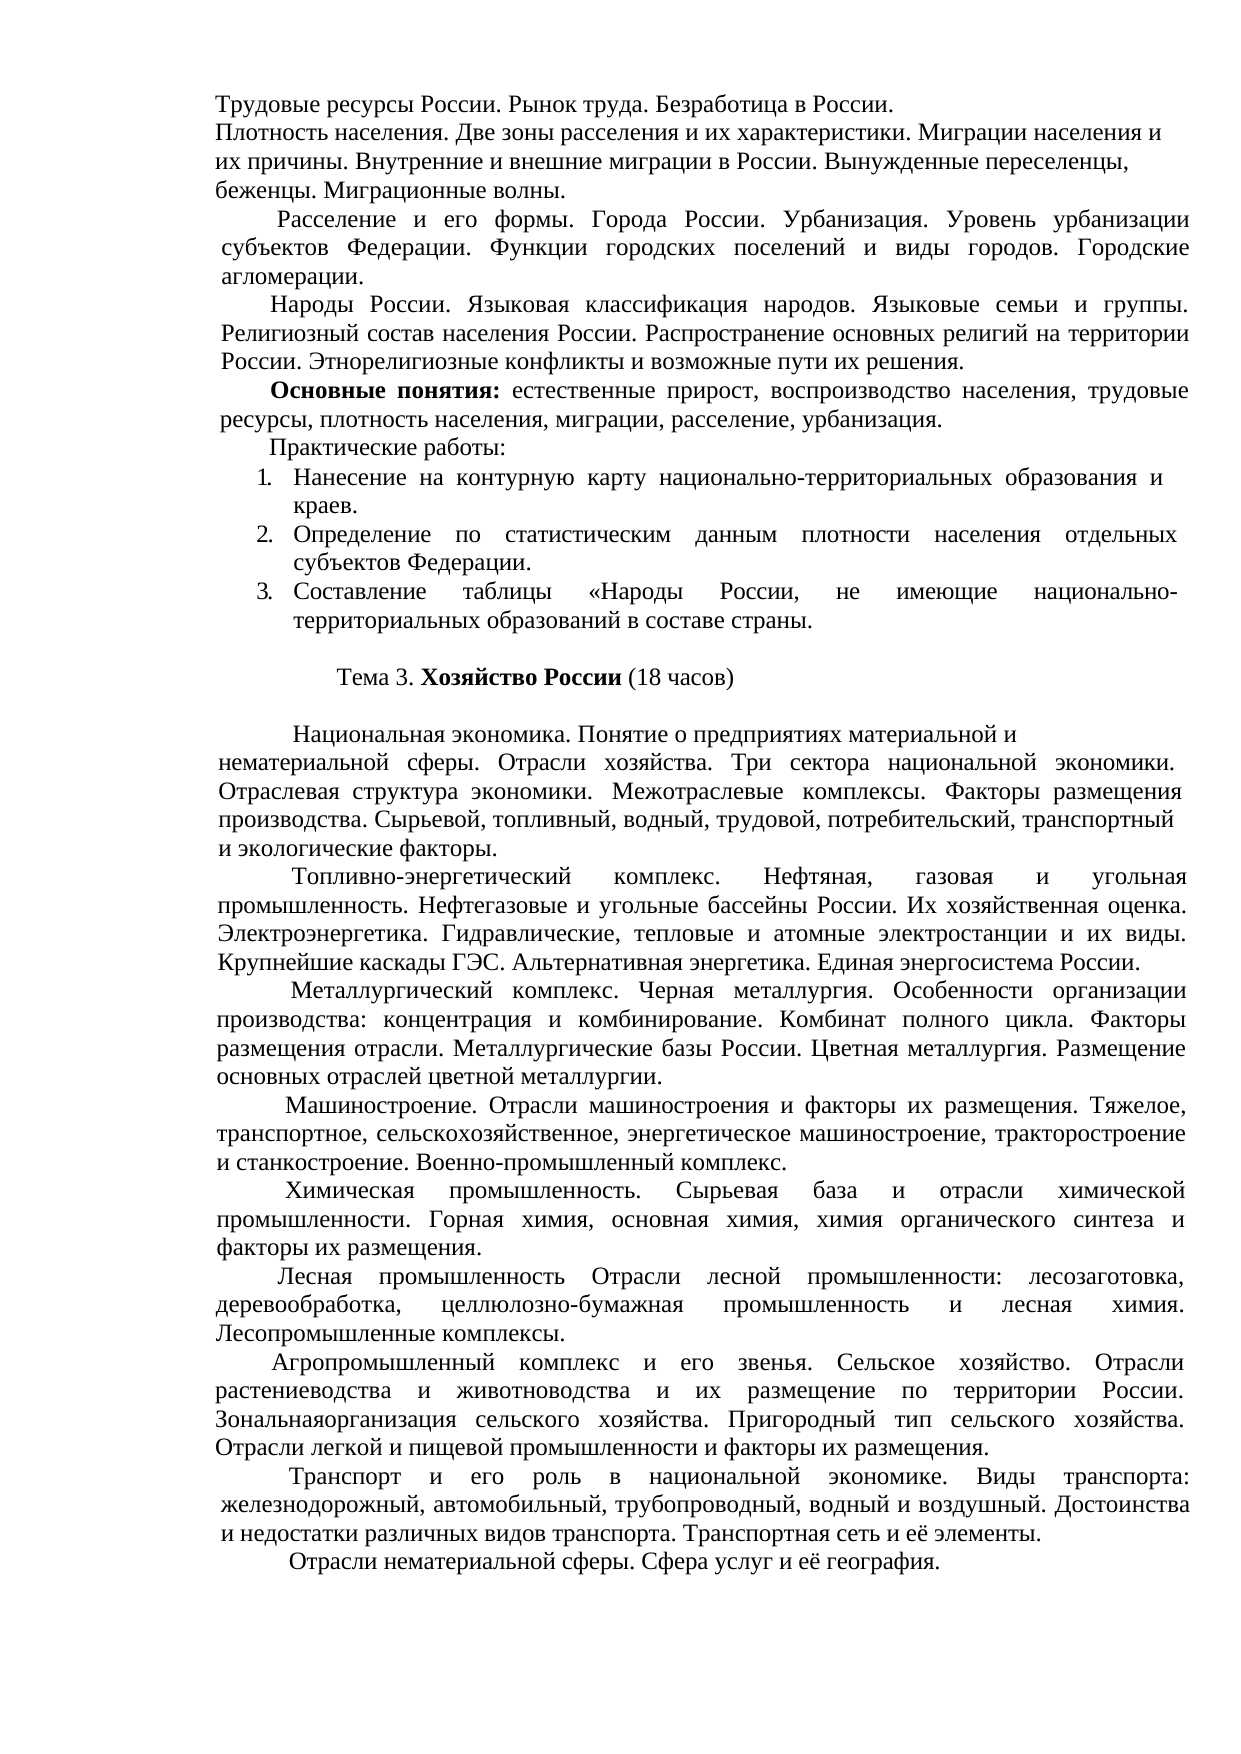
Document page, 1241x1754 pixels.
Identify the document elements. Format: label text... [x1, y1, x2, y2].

text Машиностроение. Отрасли машиностроения и факторы их размещения. Тяжелое, транспортное, сельскохозяйственное, энергетическое машиностроение, тракторостроение и станкостроение. Военно-промышленный комплекс. [216, 1090, 1187, 1176]
text Транспорт и его роль в национальной экономике. Виды транспорта: железнодорожный, автомобильный, трубопроводный, водный и воздушный. Достоинства и недостатки различных видов транспорта. Транспортная сеть и её элементы. [221, 1461, 1191, 1547]
text Расселение и его формы. Города России. Урбанизация. Уровень урбанизации субъектов Федерации. Функции городских поселений и виды городов. Городские агломерации. [221, 204, 1190, 290]
text Народы России. Языковая классификация народов. Языковые семьи и группы. Религиозный состав населения России. Распространение основных религий на территории России. Этнорелигиозные конфликты и возможные пути их решения. [221, 290, 1190, 375]
text Топливно-энергетический комплекс. Нефтяная, газовая и угольная промышленность. Нефтегазовые и угольные бассейны России. Их хозяйственная оценка. Электроэнергетика. Гидравлические, тепловые и атомные электростанции и их виды. Крупнейшие каскады ГЭС. Альтернативная энергетика. Единая энергосистема России. [217, 862, 1188, 976]
text Практические работы: [269, 433, 1191, 462]
list Определение по статистическим данным плотности населения отдельных субъектов Федерации. [256, 519, 1191, 576]
text Плотность населения. Две зоны расселения и их характеристики. Миграции населения и их причины. Внутренние и внешние миграции в России. Вынужденные переселенцы, беженцы. Миграционные волны. [215, 117, 1191, 204]
text Металлургический комплекс. Черная металлургия. Особенности организации производства: концентрация и комбинирование. Комбинат полного цикла. Факторы размещения отрасли. Металлургические базы России. Цветная металлургия. Размещение основных отраслей цветной металлургии. [216, 976, 1187, 1090]
list Составление таблицы «Народы России, не имеющие национально-территориальных образований в составе страны. [256, 577, 1191, 634]
text Агропромышленный комплекс и его звенья. Сельское хозяйство. Отрасли растениеводства и животноводства и их размещение по территории России. Зональнаяорганизация сельского хозяйства. Пригородный тип сельского хозяйства. Отрасли легкой и пищевой промышленности и факторы их размещения. [215, 1347, 1185, 1461]
text Отрасли нематериальной сферы. Сфера услуг и её география. [288, 1547, 1191, 1575]
text Химическая промышленность. Сырьевая база и отрасли химической промышленности. Горная химия, основная химия, химия органического синтеза и факторы их размещения. [216, 1176, 1186, 1261]
text Национальная экономика. Понятие о предприятиях материальной и нематериальной сферы. Отрасли хозяйства. Три сектора национальной экономики. Отраслевая структура экономики. Межотраслевые комплексы. Факторы размещения производства. Сырьевой, топливный, водный, трудовой, потребительский, транспортный и экологические факторы. [218, 719, 1191, 862]
text Лесная промышленность Отрасли лесной промышленности: лесозаготовка, деревообработка, целлюлозно-бумажная промышленность и лесная химия. Лесопромышленные комплексы. [216, 1261, 1185, 1347]
text Основные понятия: естественные прирост, воспроизводство населения, трудовые ресурсы, плотность населения, миграции, расселение, урбанизация. [219, 376, 1189, 433]
text Тема 3. Хозяйство России (18 часов) [336, 662, 1191, 691]
text Трудовые ресурсы России. Рынок труда. Безработица в России. [215, 89, 1191, 117]
list Нанесение на контурную карту национально-территориальных образования и краев. [256, 462, 1191, 519]
